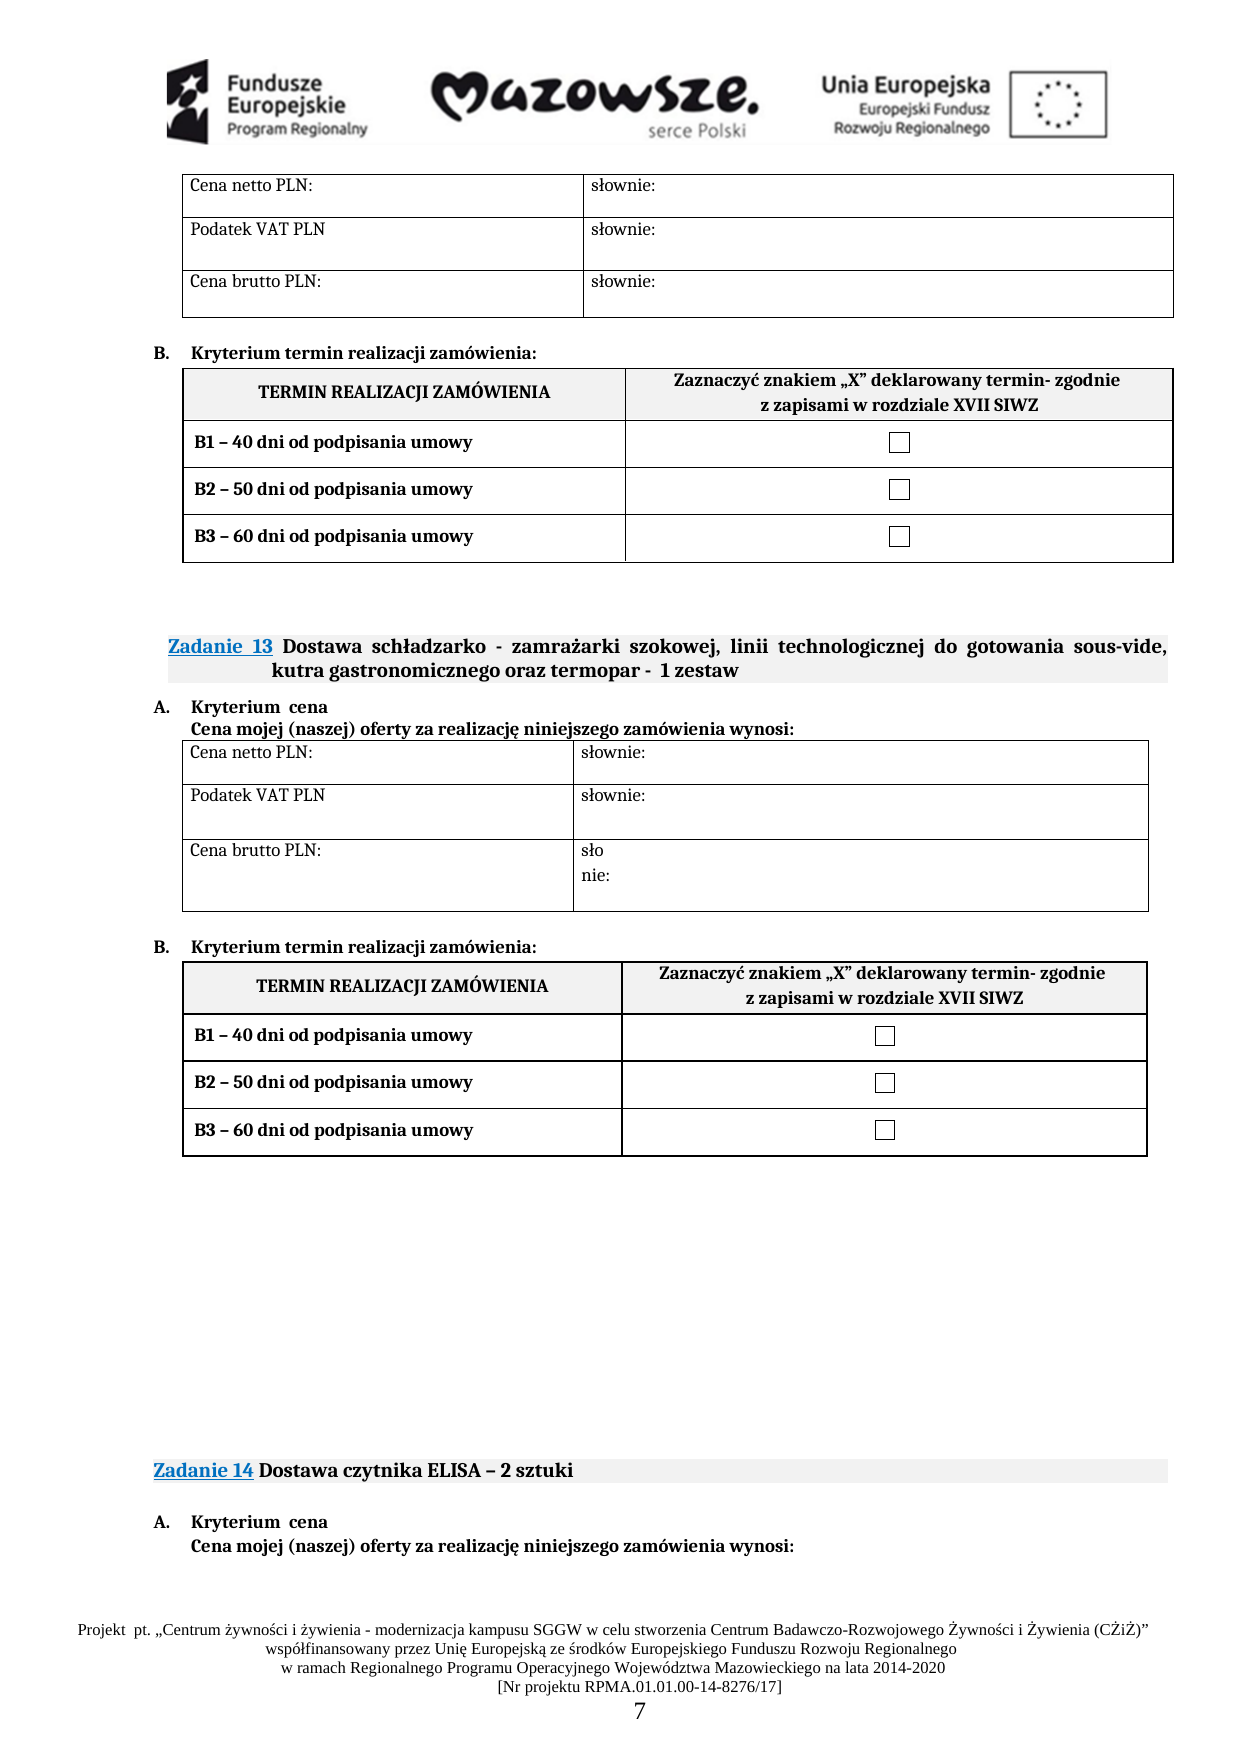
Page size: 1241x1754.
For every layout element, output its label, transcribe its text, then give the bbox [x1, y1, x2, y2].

picture [166, 59, 1113, 146]
